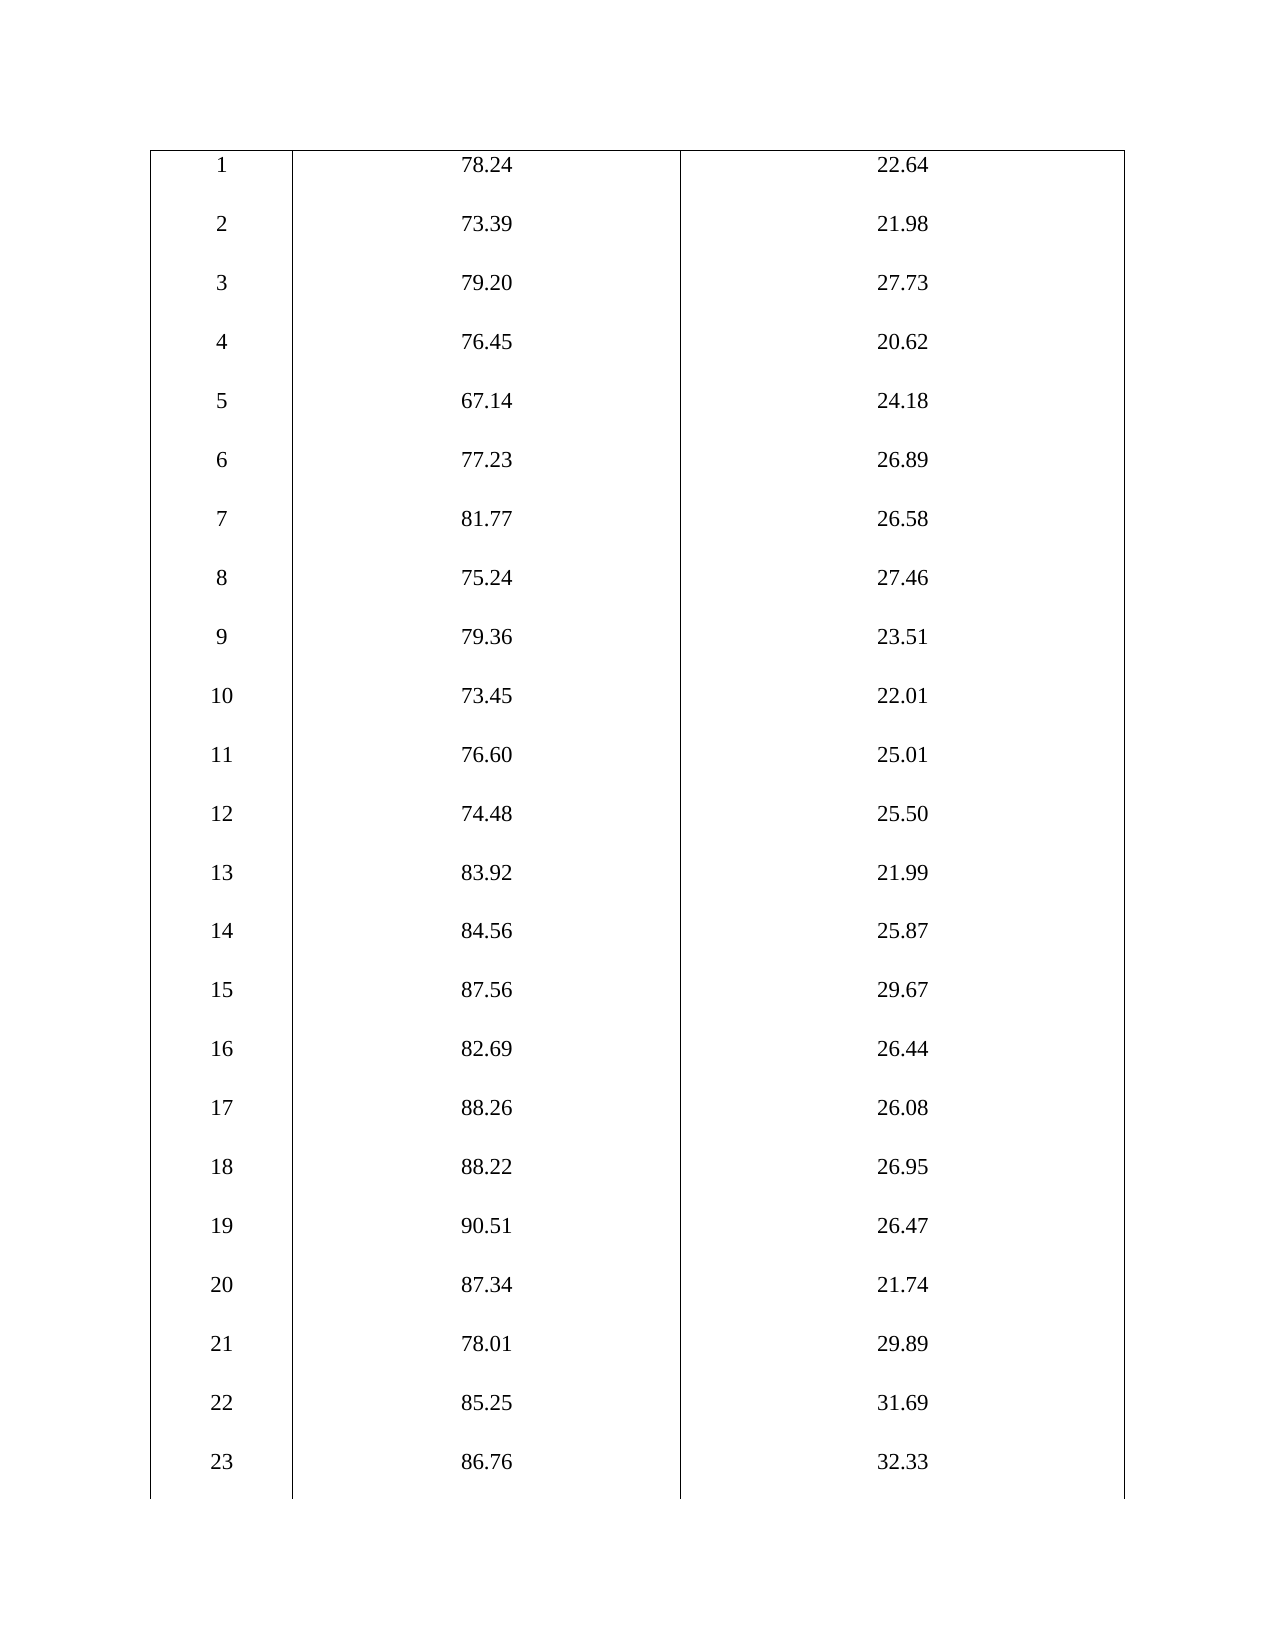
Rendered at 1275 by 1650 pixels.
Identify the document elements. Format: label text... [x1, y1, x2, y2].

table_cell 15 [151, 976, 292, 1035]
table_cell 27.46 [681, 564, 1124, 623]
table_cell 90.51 [293, 1212, 680, 1271]
table_cell 20 [151, 1271, 292, 1330]
table_cell 25.50 [681, 800, 1124, 858]
table_cell 21 [151, 1330, 292, 1389]
table_cell 73.39 [293, 210, 680, 269]
table_cell 7 [151, 505, 292, 564]
table_cell 8 [151, 564, 292, 623]
table_cell 21.98 [681, 210, 1124, 269]
table_cell 76.60 [293, 741, 680, 799]
table_cell 25.87 [681, 918, 1124, 976]
table_cell 74.48 [293, 800, 680, 858]
table_cell 23.51 [681, 623, 1124, 682]
table_cell 9 [151, 623, 292, 682]
table_cell 79.36 [293, 623, 680, 682]
table_cell 88.26 [293, 1094, 680, 1153]
table_cell 87.56 [293, 976, 680, 1035]
table_cell 17 [151, 1094, 292, 1153]
table_cell 18 [151, 1153, 292, 1212]
table_cell 16 [151, 1035, 292, 1094]
table_cell 87.34 [293, 1271, 680, 1330]
table_cell 5 [151, 387, 292, 446]
table_cell 76.45 [293, 328, 680, 387]
table_cell 86.76 [293, 1448, 680, 1499]
table_cell 12 [151, 800, 292, 858]
table_cell 67.14 [293, 387, 680, 446]
table_cell 84.56 [293, 918, 680, 976]
table_cell 79.20 [293, 269, 680, 328]
table_cell 78.01 [293, 1330, 680, 1389]
table_cell 26.44 [681, 1035, 1124, 1094]
table_cell 26.89 [681, 446, 1124, 505]
table_cell 85.25 [293, 1389, 680, 1448]
table_cell 11 [151, 741, 292, 799]
table_cell 23 [151, 1448, 292, 1499]
table_cell 27.73 [681, 269, 1124, 328]
table_cell 26.58 [681, 505, 1124, 564]
table_cell 32.33 [681, 1448, 1124, 1499]
table_cell 26.95 [681, 1153, 1124, 1212]
table_cell 22 [151, 1389, 292, 1448]
table_cell 3 [151, 269, 292, 328]
table_cell 26.47 [681, 1212, 1124, 1271]
table_cell 25.01 [681, 741, 1124, 799]
table_cell 83.92 [293, 859, 680, 917]
table_cell 31.69 [681, 1389, 1124, 1448]
table_cell 24.18 [681, 387, 1124, 446]
table_cell 22.64 [681, 151, 1124, 210]
table_cell 26.08 [681, 1094, 1124, 1153]
table_cell 4 [151, 328, 292, 387]
table_cell 82.69 [293, 1035, 680, 1094]
table_cell 19 [151, 1212, 292, 1271]
table_cell 14 [151, 918, 292, 976]
table_cell 6 [151, 446, 292, 505]
table_cell 77.23 [293, 446, 680, 505]
table_cell 29.67 [681, 976, 1124, 1035]
table_cell 22.01 [681, 682, 1124, 741]
table_cell 2 [151, 210, 292, 269]
table_cell 88.22 [293, 1153, 680, 1212]
table_cell 73.45 [293, 682, 680, 741]
table_cell 20.62 [681, 328, 1124, 387]
table_cell 21.74 [681, 1271, 1124, 1330]
table_cell 75.24 [293, 564, 680, 623]
table_cell 1 [151, 151, 292, 210]
table_cell 29.89 [681, 1330, 1124, 1389]
table_cell 21.99 [681, 859, 1124, 917]
table_cell 78.24 [293, 151, 680, 210]
table_cell 81.77 [293, 505, 680, 564]
table_cell 10 [151, 682, 292, 741]
table_cell 13 [151, 859, 292, 917]
